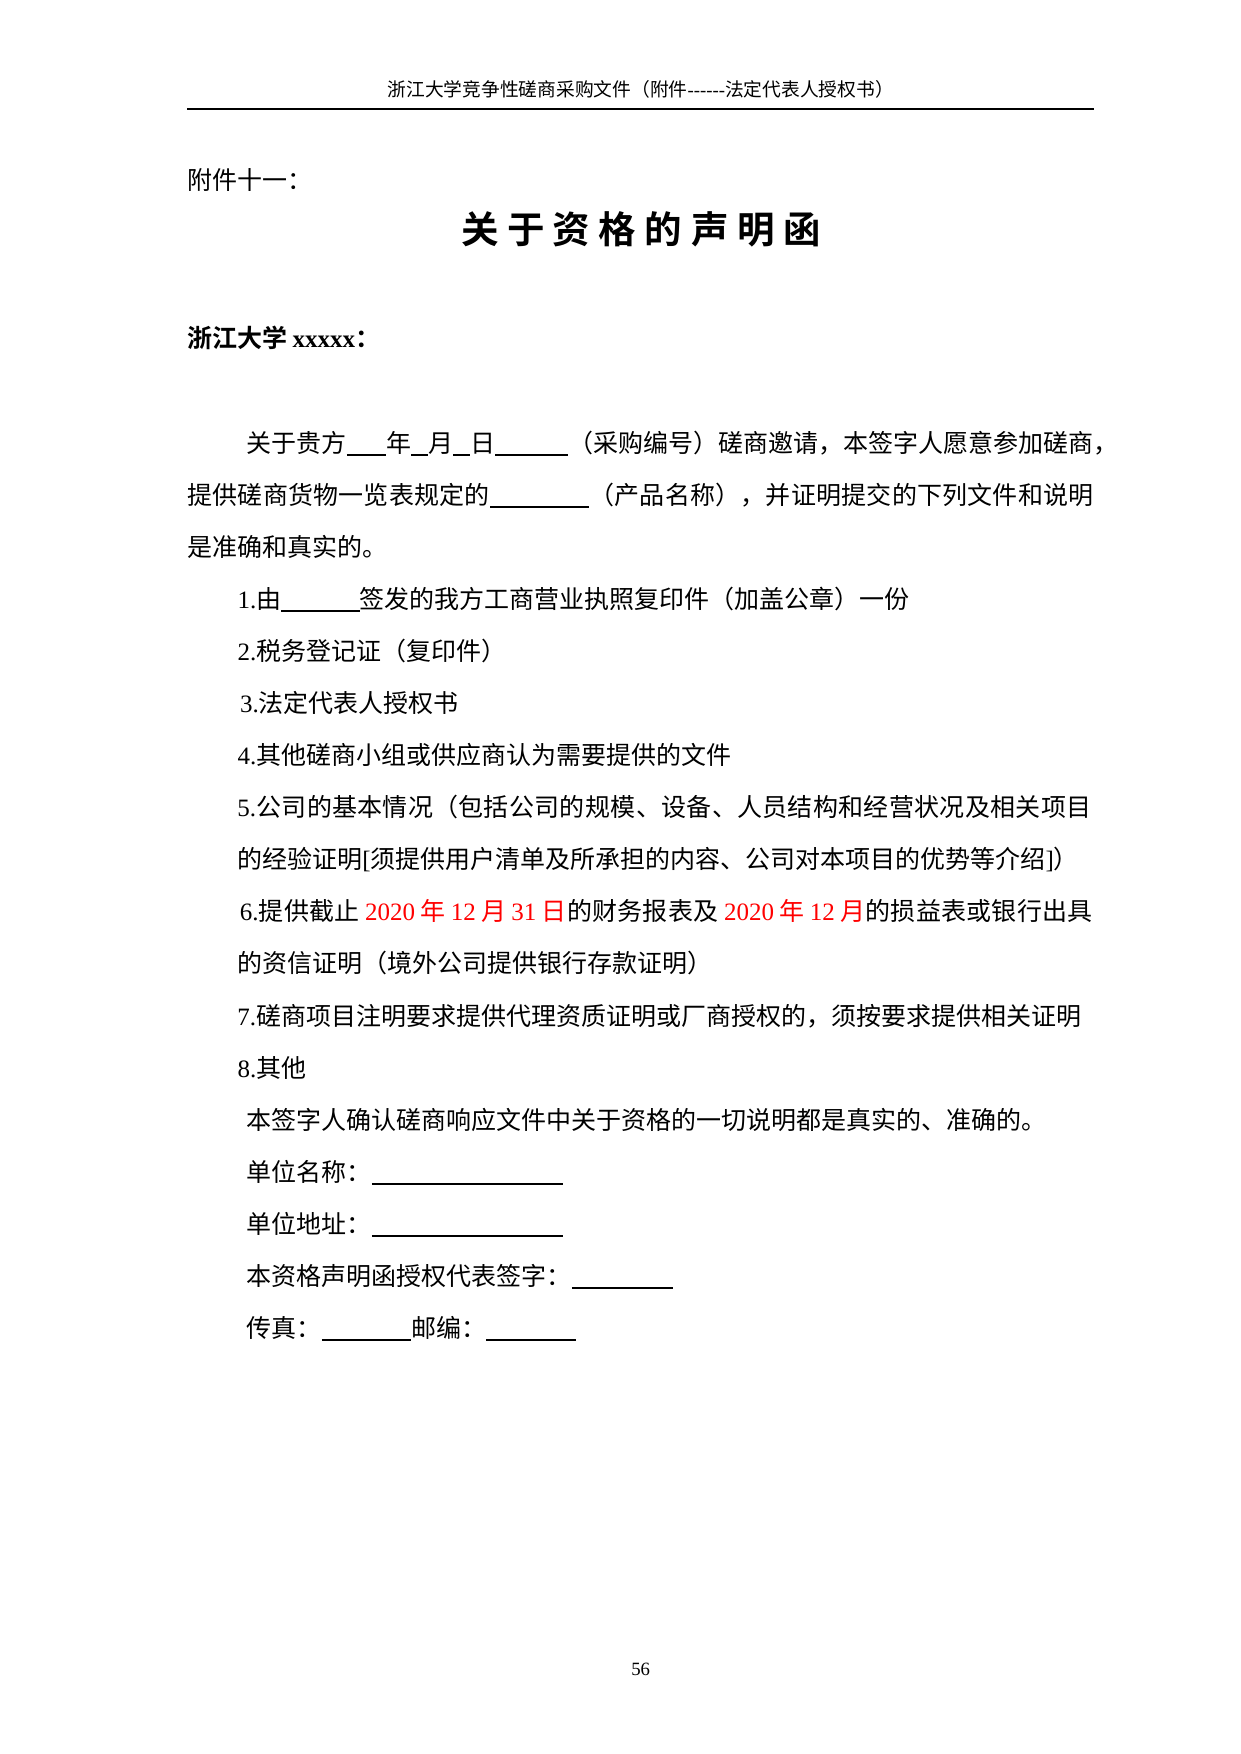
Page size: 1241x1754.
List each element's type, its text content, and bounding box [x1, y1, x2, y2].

text 4.其他磋商小组或供应商认为需要提供的文件 [187, 723, 1094, 775]
text 2.税务登记证（复印件） [187, 619, 1094, 671]
text 本资格声明函授权代表签字： [243, 1244, 1094, 1296]
text 关于贵方 年 月 日 （采购编号）磋商邀请，本签字人愿意参加磋商，提供磋商货物一览表规定的 （产品名称），并证明提交的下列文件和说明是准确和真实的。 [187, 410, 1094, 567]
text 8.其他 [187, 1035, 1094, 1087]
text 5.公司的基本情况（包括公司的规模、设备、人员结构和经营状况及相关项目的经验证明[须提供用户清单及所承担的内容、公司对本项目的优势等介绍]） [237, 775, 1094, 879]
text 浙江大学xxxxx： [187, 306, 1094, 358]
text 3.法定代表人授权书 [187, 671, 1094, 723]
text 传真： 邮编： [243, 1296, 1094, 1348]
text 1.由 签发的我方工商营业执照复印件（加盖公章）一份 [187, 567, 1094, 619]
text 7.磋商项目注明要求提供代理资质证明或厂商授权的，须按要求提供相关证明 [237, 983, 1094, 1035]
text 关 于 资 格 的 声 明 函 [187, 200, 1094, 254]
text 单位名称： [243, 1139, 1094, 1192]
text 6.提供截止2020年12月31日的财务报表及2020年12月的损益表或银行出具的资信证明（境外公司提供银行存款证明） [237, 879, 1094, 983]
text 本签字人确认磋商响应文件中关于资格的一切说明都是真实的、准确的。 [243, 1087, 1094, 1139]
text 附件十一： [187, 148, 1094, 200]
text 单位地址： [243, 1192, 1094, 1244]
